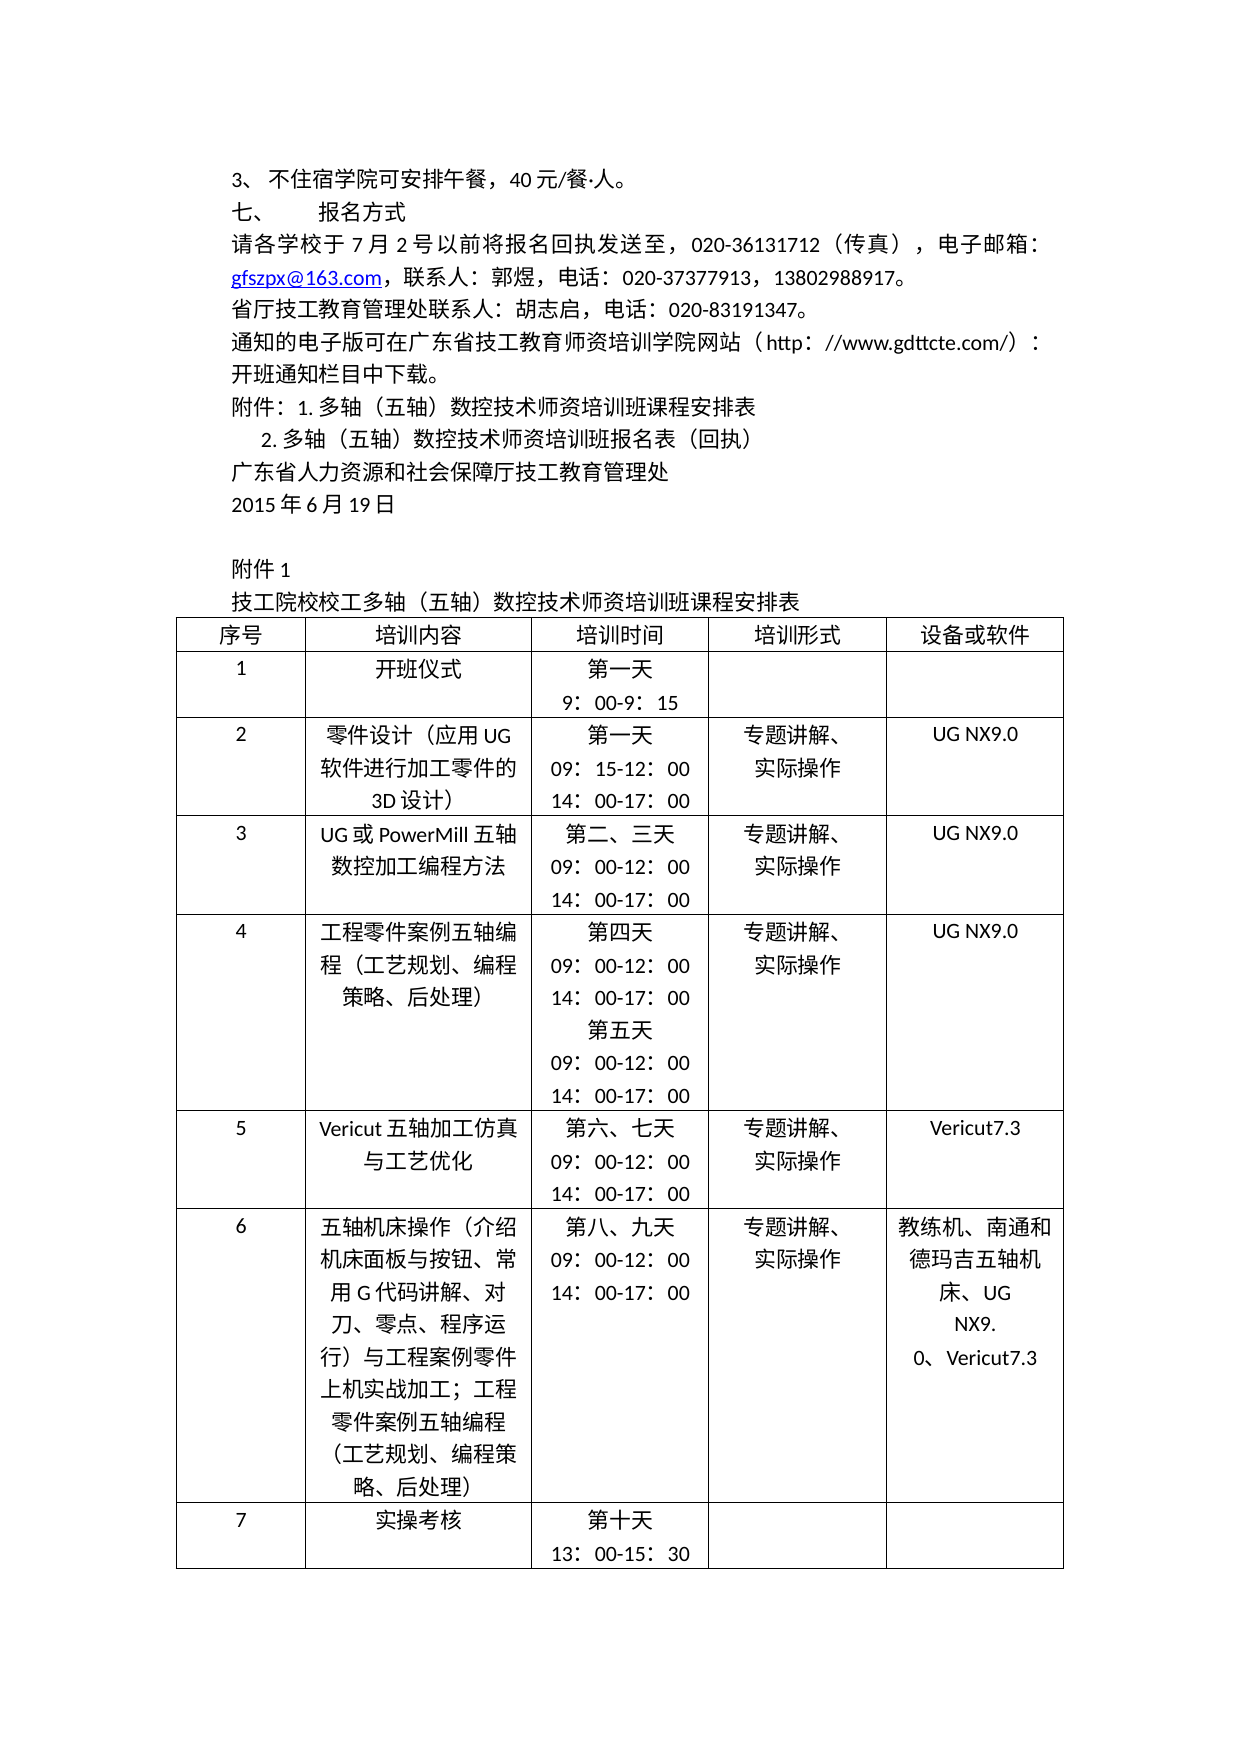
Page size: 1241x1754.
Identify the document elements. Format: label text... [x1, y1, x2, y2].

table_cell 专题讲解、 实际操作 [709, 718, 886, 815]
text 广东省人力资源和社会保障厅技工教育管理处 [187, 454, 1053, 487]
text 附件：1. 多轴（五轴）数控技术师资培训班课程安排表 [231, 389, 1053, 422]
text 2. 多轴（五轴）数控技术师资培训班报名表（回执） [231, 422, 1053, 454]
table_cell 第八、九天 09：00-12：00 14：00-17：00 [532, 1209, 708, 1502]
table_cell 第一天 09：15-12：00 14：00-17：00 [532, 718, 708, 815]
list 报名方式 [231, 194, 1053, 227]
text 请各学校于7月2号以前将报名回执发送至，020-36131712（传真），电子邮箱：gfszpx@163.com，联系人：郭煜，电话：020-37377913，13802988917。 [231, 227, 1053, 292]
table_header 培训时间 [532, 618, 708, 651]
list 不住宿学院可安排午餐，40元/餐·人。 [231, 162, 1053, 194]
table_cell 工程零件案例五轴编程（工艺规划、编程策略、后处理） [306, 915, 531, 1110]
table_cell 4 [177, 915, 305, 1110]
table_cell 开班仪式 [306, 652, 531, 717]
table_cell 2 [177, 718, 305, 815]
table_cell Vericut五轴加工仿真与工艺优化 [306, 1111, 531, 1208]
text 2015年6月19日 [187, 487, 1053, 519]
text 省厅技工教育管理处联系人：胡志启，电话：020-83191347。 [231, 292, 1053, 324]
table_cell [887, 652, 1063, 717]
table_cell 专题讲解、 实际操作 [709, 1209, 886, 1502]
table_cell 1 [177, 652, 305, 717]
table_header 序号 [177, 618, 305, 651]
table_cell Vericut7.3 [887, 1111, 1063, 1208]
table_cell 实操考核 [306, 1503, 531, 1568]
table_cell UG或PowerMill五轴数控加工编程方法 [306, 816, 531, 914]
table_cell 零件设计（应用UG软件进行加工零件的3D设计） [306, 718, 531, 815]
table_cell 专题讲解、 实际操作 [709, 915, 886, 1110]
table_header 培训形式 [709, 618, 886, 651]
text 通知的电子版可在广东省技工教育师资培训学院网站（http：//www.gdttcte.com/）：开班通知栏目中下载。 [231, 324, 1053, 389]
table_header 设备或软件 [887, 618, 1063, 651]
table_cell 专题讲解、 实际操作 [709, 816, 886, 914]
table_cell [887, 1503, 1063, 1568]
table_cell 第二、三天 09：00-12：00 14：00-17：00 [532, 816, 708, 914]
table_cell 教练机、南通和德玛吉五轴机床、UG NX9.0、Vericut7.3 [887, 1209, 1063, 1502]
table_cell 专题讲解、 实际操作 [709, 1111, 886, 1208]
table_cell UG NX9.0 [887, 718, 1063, 815]
text 附件1 [187, 552, 1053, 584]
table_cell 第六、七天 09：00-12：00 14：00-17：00 [532, 1111, 708, 1208]
table_cell UG NX9.0 [887, 816, 1063, 914]
table_cell 3 [177, 816, 305, 914]
table_cell 5 [177, 1111, 305, 1208]
table_cell 五轴机床操作（介绍机床面板与按钮、常用G代码讲解、对刀、零点、程序运行）与工程案例零件上机实战加工；工程零件案例五轴编程（工艺规划、编程策略、后处理） [306, 1209, 531, 1502]
text 技工院校校工多轴（五轴）数控技术师资培训班课程安排表 [187, 584, 1053, 617]
table_cell 第一天 9：00-9：15 [532, 652, 708, 717]
table_cell UG NX9.0 [887, 915, 1063, 1110]
table_cell 第四天 09：00-12：00 14：00-17：00 第五天 09：00-12：00 14：00-17：00 [532, 915, 708, 1110]
table_cell 7 [177, 1503, 305, 1568]
table_cell 第十天 13：00-15：30 [532, 1503, 708, 1568]
table_header 培训内容 [306, 618, 531, 651]
table_cell [709, 1503, 886, 1568]
table_cell 6 [177, 1209, 305, 1502]
table_cell [709, 652, 886, 717]
